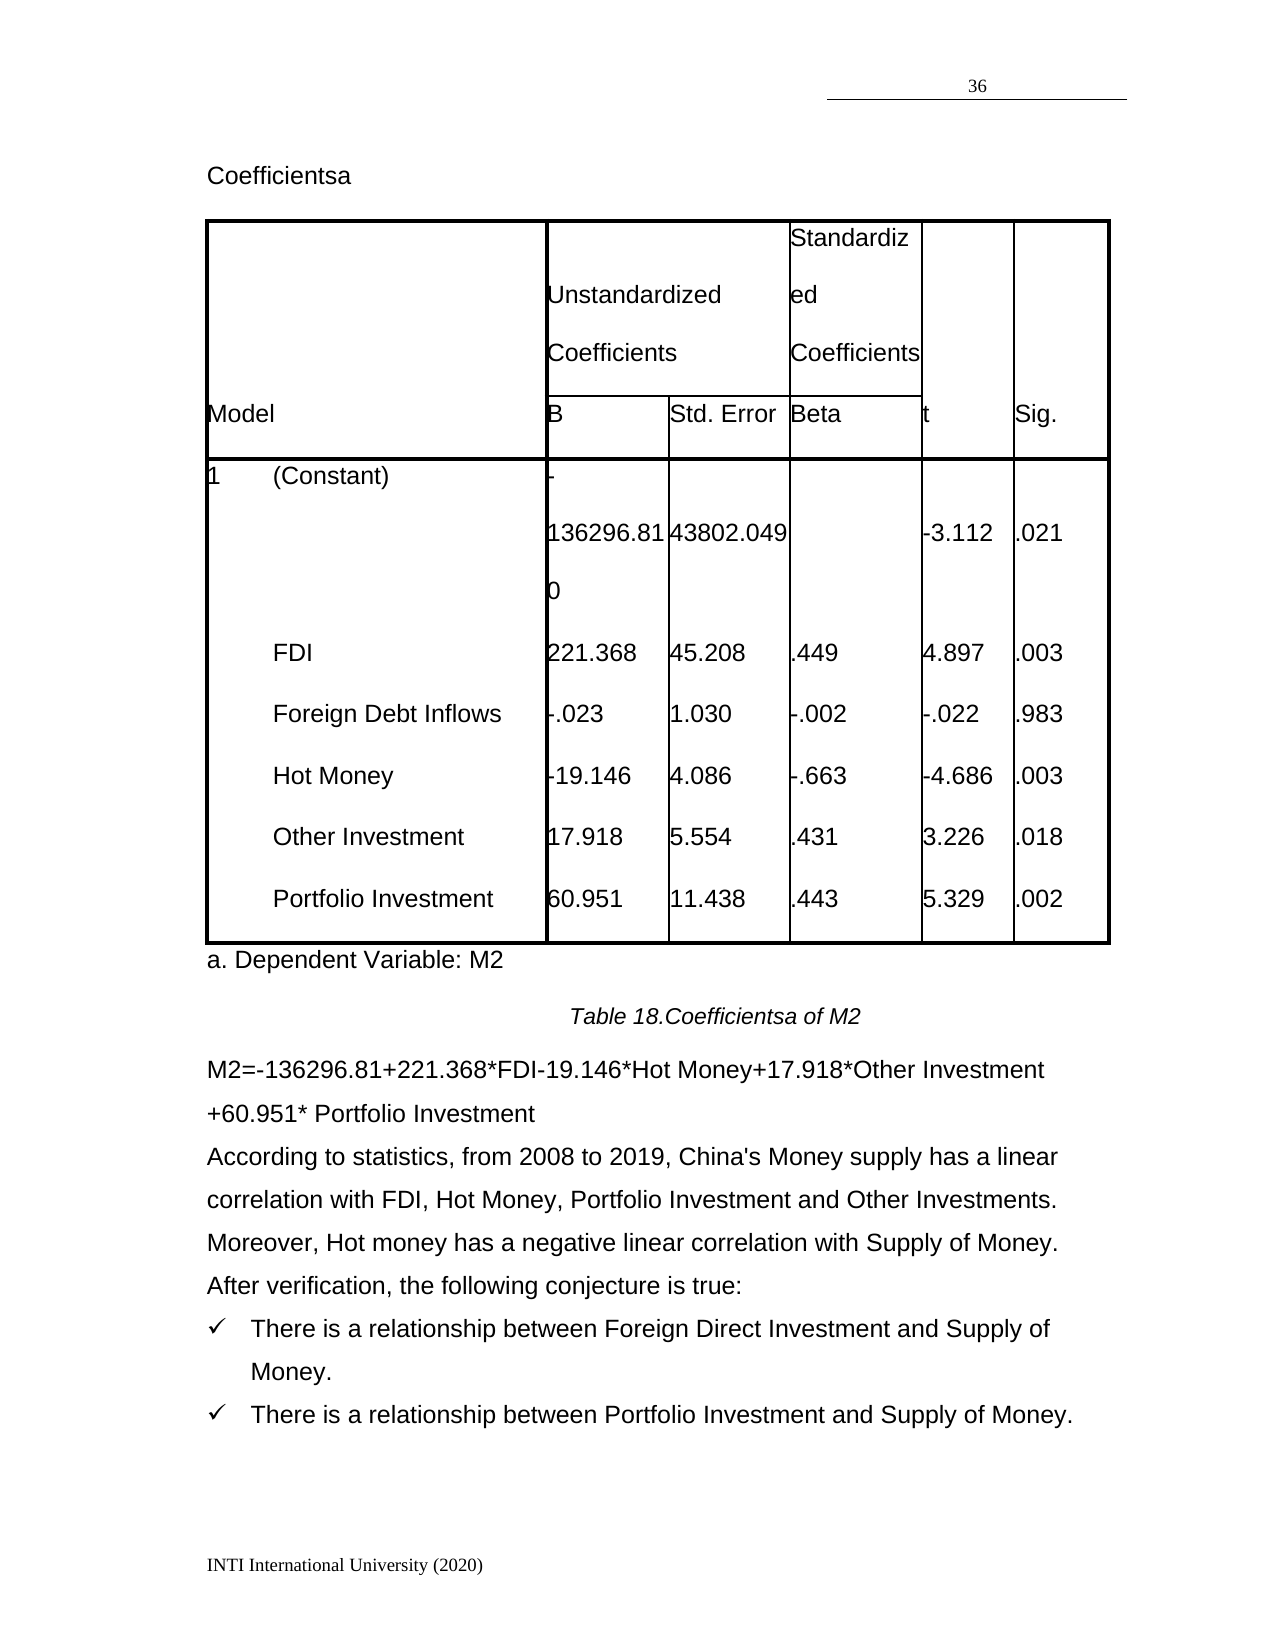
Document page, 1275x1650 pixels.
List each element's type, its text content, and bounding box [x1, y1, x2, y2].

table_cell 60.951 [549, 880, 668, 941]
table_cell -4.686 [923, 756, 1013, 818]
table_cell 45.208 [670, 633, 789, 695]
table_cell -19.146 [549, 756, 668, 818]
table_cell a. Dependent Variable: M2 [207, 945, 1109, 1003]
table_cell Foreign Debt Inflows [273, 695, 545, 756]
table_cell 5.554 [670, 818, 789, 879]
table_cell -.023 [549, 695, 668, 756]
text M2=-136296.81+221.368*FDI-19.146*Hot Money+17.918*Other Investment +60.951* Portfolio Investment [207, 1055, 1127, 1127]
table_cell Hot Money [273, 756, 545, 818]
text According to statistics, from 2008 to 2019, China's Money supply has a linear correlation with FDI, Hot Money, Portfolio Investment and Other Investments. Moreover, Hot money has a negative linear correlation with Supply of Money. [207, 1142, 1127, 1257]
table_cell FDI [273, 633, 545, 695]
table_cell 5.329 [923, 880, 1013, 941]
table_cell 4.086 [670, 756, 789, 818]
table_cell 43802.049 [670, 461, 789, 633]
table_header Coefficientsa [207, 161, 1109, 219]
list There is a relationship between Portfolio Investment and Supply of Money. [207, 1401, 1127, 1429]
table_cell .021 [1015, 461, 1107, 633]
text Table 18.Coefficientsa of M2 [304, 1003, 1127, 1029]
table_cell Standardized Coefficients [791, 223, 921, 395]
table_cell .002 [1015, 880, 1107, 941]
table_cell 4.897 [923, 633, 1013, 695]
table_cell .443 [791, 880, 921, 941]
table_cell Std. Error [670, 397, 789, 457]
table_cell 1.030 [670, 695, 789, 756]
table_cell .003 [1015, 756, 1107, 818]
table_cell .003 [1015, 633, 1107, 695]
table_cell .018 [1015, 818, 1107, 879]
table_cell Model [209, 223, 545, 457]
list There is a relationship between Foreign Direct Investment and Supply of Money. [207, 1314, 1127, 1386]
table_cell .449 [791, 633, 921, 695]
table_cell t [923, 223, 1013, 457]
table_cell -.002 [791, 695, 921, 756]
text After verification, the following conjecture is true: [207, 1271, 1127, 1300]
table_cell -136296.810 [549, 461, 668, 633]
table_cell Portfolio Investment [273, 880, 545, 941]
table_cell 17.918 [549, 818, 668, 879]
table_cell .431 [791, 818, 921, 879]
table_cell B [549, 397, 668, 457]
table_cell Sig. [1015, 223, 1107, 457]
table_cell (Constant) [273, 461, 545, 633]
table_cell -.022 [923, 695, 1013, 756]
table_cell 1 [209, 461, 273, 941]
table_cell -.663 [791, 756, 921, 818]
table_cell Beta [791, 397, 921, 457]
table_cell Unstandardized Coefficients [549, 223, 789, 395]
table_cell [791, 461, 921, 633]
table_cell -3.112 [923, 461, 1013, 633]
table_cell 221.368 [549, 633, 668, 695]
table_cell .983 [1015, 695, 1107, 756]
table_cell 3.226 [923, 818, 1013, 879]
table_cell 11.438 [670, 880, 789, 941]
table_cell Other Investment [273, 818, 545, 879]
